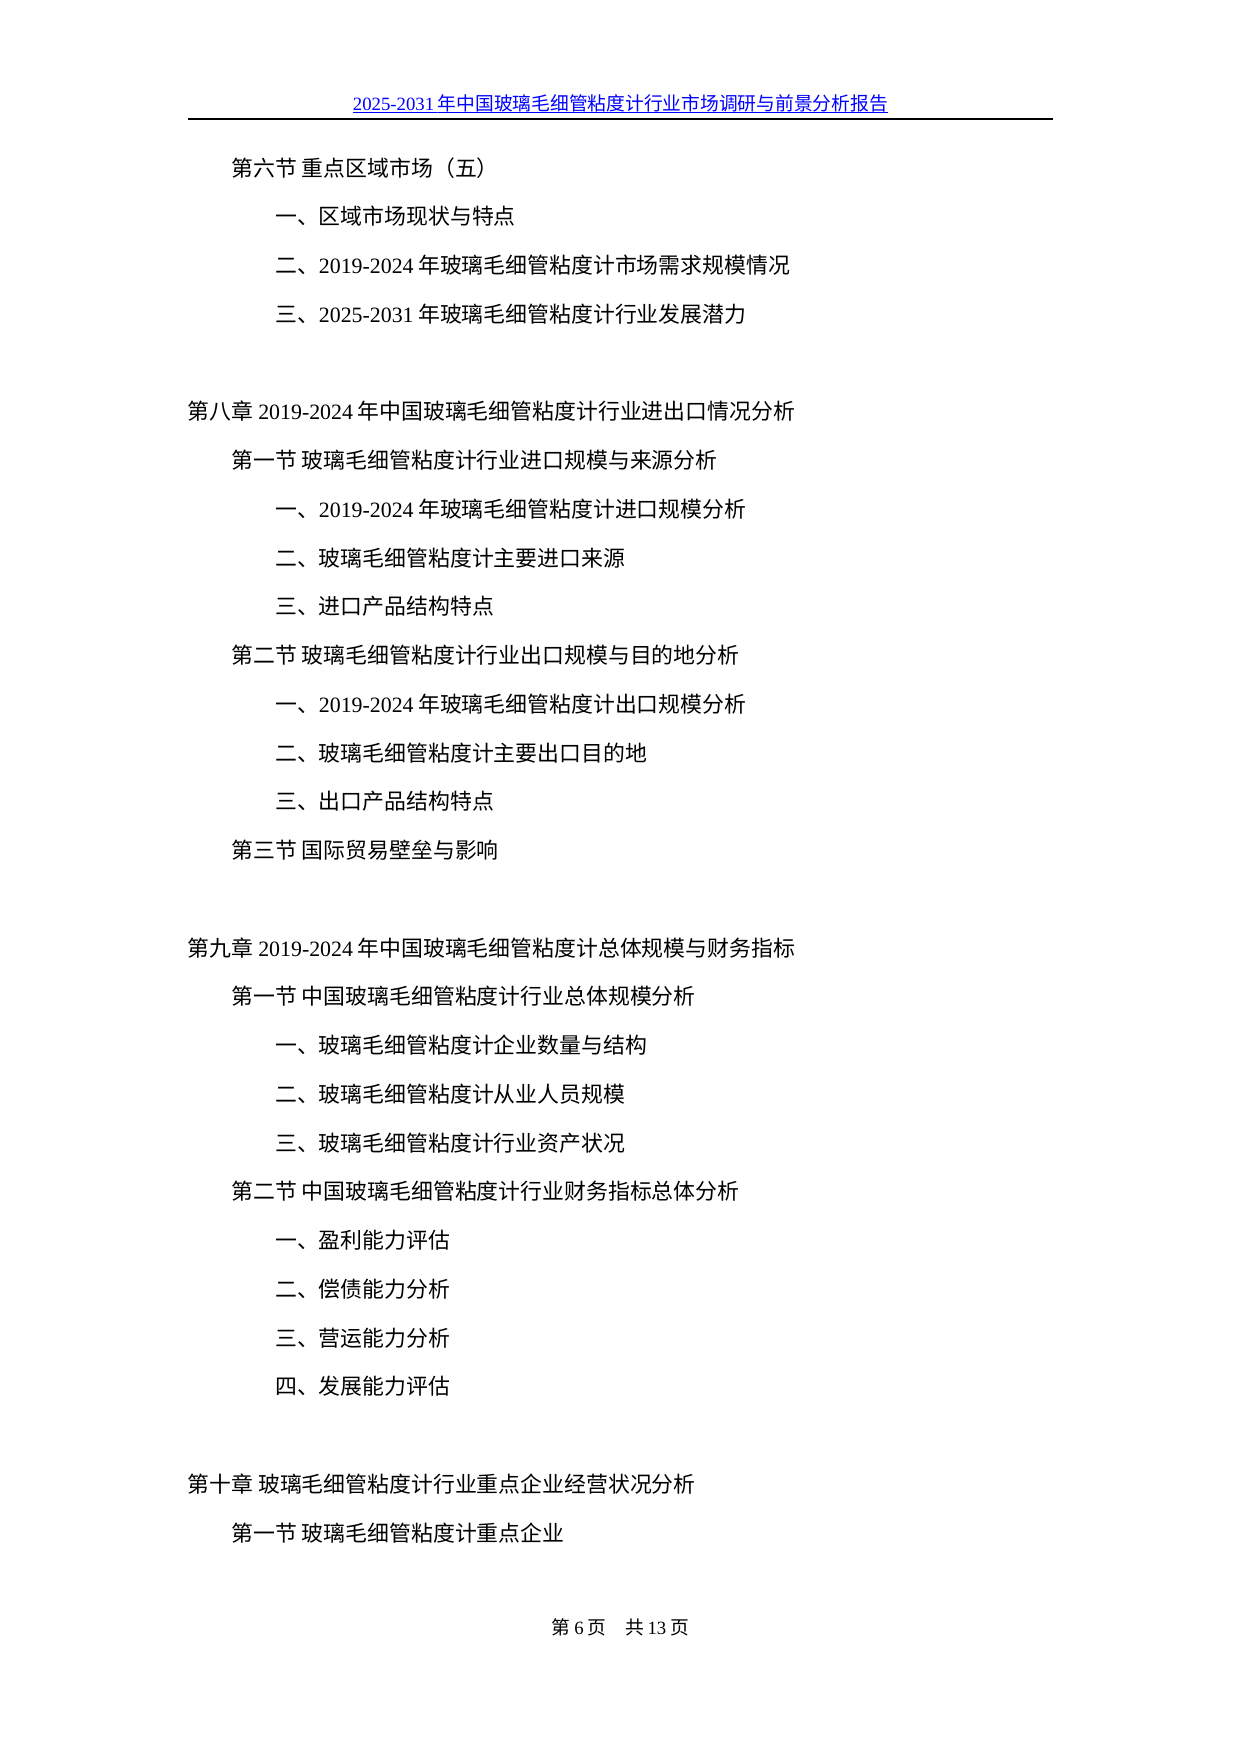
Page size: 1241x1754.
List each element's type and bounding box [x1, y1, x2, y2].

text [187, 150, 1053, 1548]
